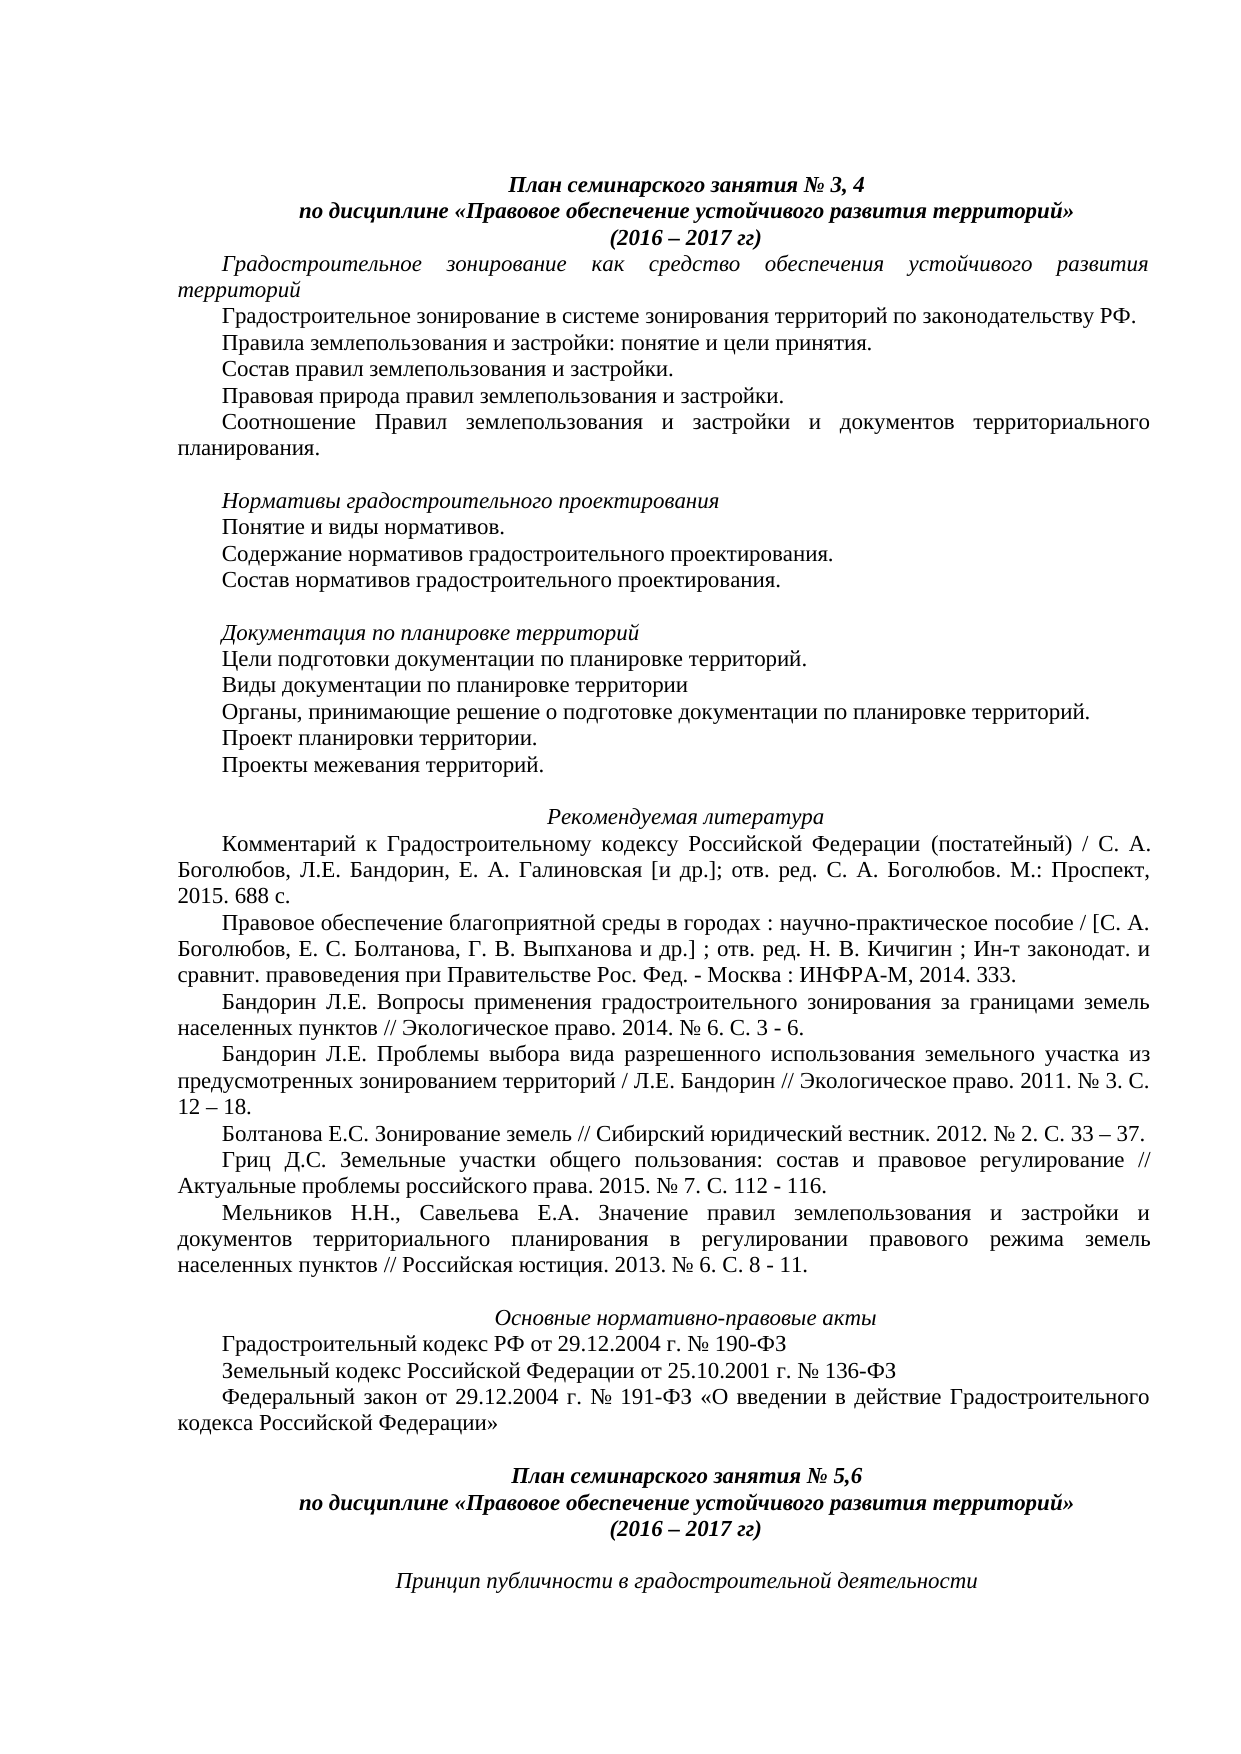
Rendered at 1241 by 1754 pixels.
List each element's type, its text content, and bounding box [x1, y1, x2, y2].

text Состав нормативов градостроительного проектирования. [177, 566, 1152, 592]
text Земельный кодекс Российской Федерации от 25.10.2001 г. № 136-ФЗ [177, 1357, 1152, 1383]
text Правовая природа правил землепользования и застройки. [177, 382, 1152, 408]
text Комментарий к Градостроительному кодексу Российской Федерации (постатейный) / С. А. Боголюбов, Л.Е. Бандорин, Е. А. Галиновская [и др.]; отв. ред. С. А. Боголюбов. М.: Проспект, 2015. 688 с. [177, 830, 1152, 909]
text Мельников Н.Н., Савельева Е.А. Значение правил землепользования и застройки и документов территориального планирования в регулировании правового режима земель населенных пунктов // Российская юстиция. 2013. № 6. С. 8 - 11. [177, 1199, 1152, 1278]
text Федеральный закон от 29.12.2004 г. № 191-ФЗ «О введении в действие Градостроительного кодекса Российской Федерации» [177, 1383, 1152, 1436]
text Рекомендуемая литература [177, 803, 1152, 830]
text Основные нормативно-правовые акты [177, 1304, 1152, 1330]
text Правила землепользования и застройки: понятие и цели принятия. [177, 329, 1152, 355]
text (2016 – 2017 гг) [177, 1515, 1152, 1541]
text Понятие и виды нормативов. [177, 513, 1152, 540]
text Состав правил землепользования и застройки. [177, 355, 1152, 382]
text Виды документации по планировке территории [177, 672, 1152, 698]
text Гриц Д.С. Земельные участки общего пользования: состав и правовое регулирование // Актуальные проблемы российского права. 2015. № 7. С. 112 - 116. [177, 1146, 1152, 1199]
text Принцип публичности в градостроительной деятельности [177, 1568, 1152, 1594]
text Цели подготовки документации по планировке территорий. [177, 645, 1152, 672]
text по дисциплине «Правовое обеспечение устойчивого развития территорий» [177, 197, 1152, 223]
text Органы, принимающие решение о подготовке документации по планировке территорий. [177, 698, 1152, 724]
text Бандорин Л.Е. Проблемы выбора вида разрешенного использования земельного участка из предусмотренных зонированием территорий / Л.Е. Бандорин // Экологическое право. 2011. № 3. С. 12 – 18. [177, 1041, 1152, 1119]
text План семинарского занятия № 5,6 [177, 1462, 1152, 1488]
text Градостроительное зонирование как средство обеспечения устойчивого развития территорий [177, 250, 1152, 303]
text (2016 – 2017 гг) [177, 223, 1152, 250]
text Градостроительный кодекс РФ от 29.12.2004 г. № 190-ФЗ [177, 1330, 1152, 1357]
text Градостроительное зонирование в системе зонирования территорий по законодательству РФ. [177, 303, 1152, 329]
text Болтанова Е.С. Зонирование земель // Сибирский юридический вестник. 2012. № 2. С. 33 – 37. [177, 1119, 1152, 1146]
text Содержание нормативов градостроительного проектирования. [177, 540, 1152, 566]
text Проект планировки территории. [177, 724, 1152, 751]
text Правовое обеспечение благоприятной среды в городах : научно-практическое пособие / [С. А. Боголюбов, Е. С. Болтанова, Г. В. Выпханова и др.] ; отв. ред. Н. В. Кичигин ; Ин-т законодат. и сравнит. правоведения при Правительстве Рос. Фед. - Москва : ИНФРА-М, 2014. 333. [177, 909, 1152, 988]
text Нормативы градостроительного проектирования [177, 487, 1152, 513]
text Бандорин Л.Е. Вопросы применения градостроительного зонирования за границами земель населенных пунктов // Экологическое право. 2014. № 6. С. 3 - 6. [177, 988, 1152, 1041]
text План семинарского занятия № 3, 4 [177, 171, 1152, 197]
text Соотношение Правил землепользования и застройки и документов территориального планирования. [177, 408, 1152, 461]
text по дисциплине «Правовое обеспечение устойчивого развития территорий» [177, 1488, 1152, 1515]
text Документация по планировке территорий [177, 619, 1152, 645]
text Проекты межевания территорий. [177, 751, 1152, 777]
